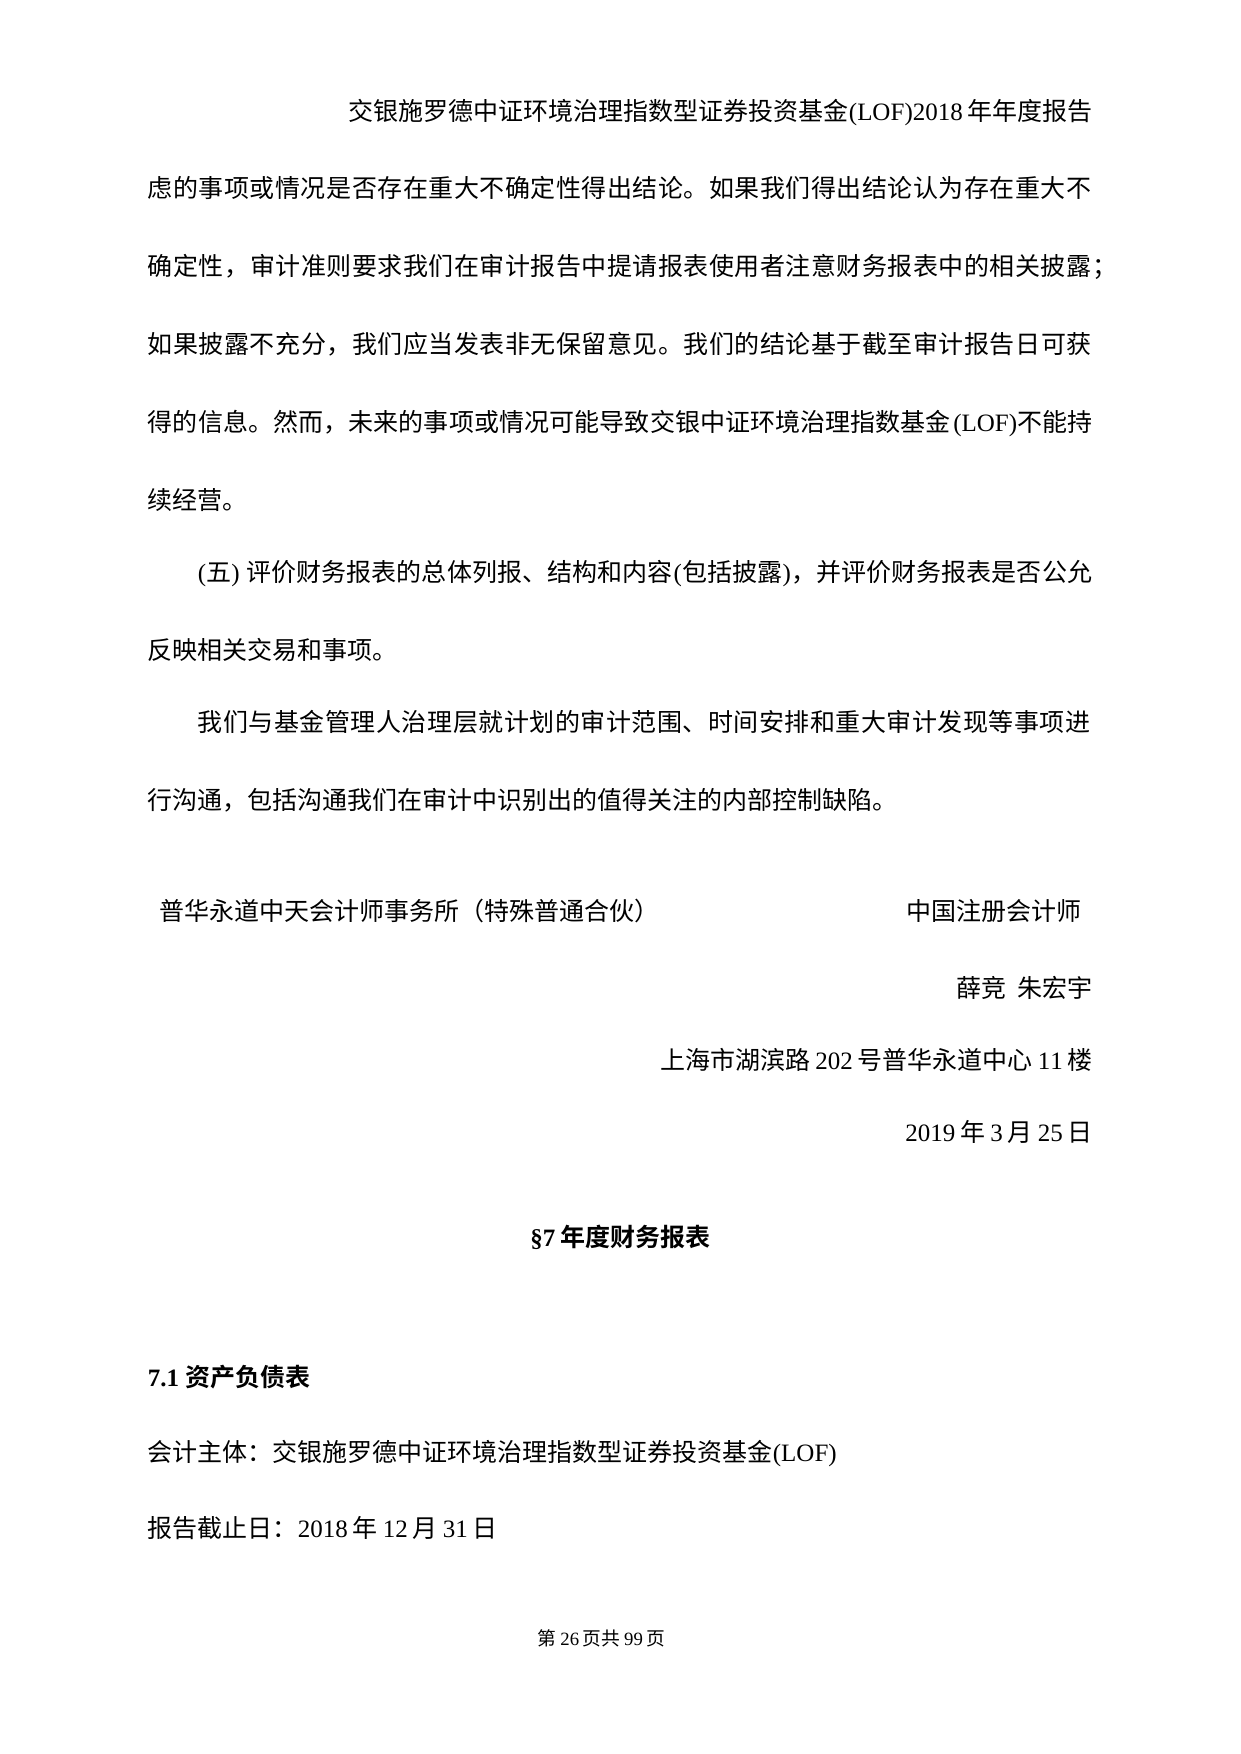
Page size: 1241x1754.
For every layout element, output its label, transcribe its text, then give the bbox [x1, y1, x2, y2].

text 上海市湖滨路202号普华永道中心11楼 [148, 1026, 1092, 1091]
text (五) 评价财务报表的总体列报、结构和内容(包括披露)，并评价财务报表是否公允反映相关交易和事项。 [148, 538, 1092, 681]
text 会计主体：交银施罗德中证环境治理指数型证券投资基金(LOF) [148, 1418, 1092, 1483]
text 薛竞 朱宏宇 [148, 954, 1092, 1019]
text 报告截止日：2018年12月31日 [148, 1494, 1092, 1559]
subtitle 7.1 资产负债表 [148, 1343, 1092, 1408]
subtitle §7年度财务报表 [148, 1203, 1092, 1268]
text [148, 154, 1092, 531]
table_header 中国注册会计师 [822, 877, 1092, 954]
table_header 普华永道中天会计师事务所（特殊普通合伙） [148, 877, 822, 954]
text 我们与基金管理人治理层就计划的审计范围、时间安排和重大审计发现等事项进行沟通，包括沟通我们在审计中识别出的值得关注的内部控制缺陷。 [148, 688, 1092, 831]
text 2019年3月25日 [148, 1098, 1092, 1163]
